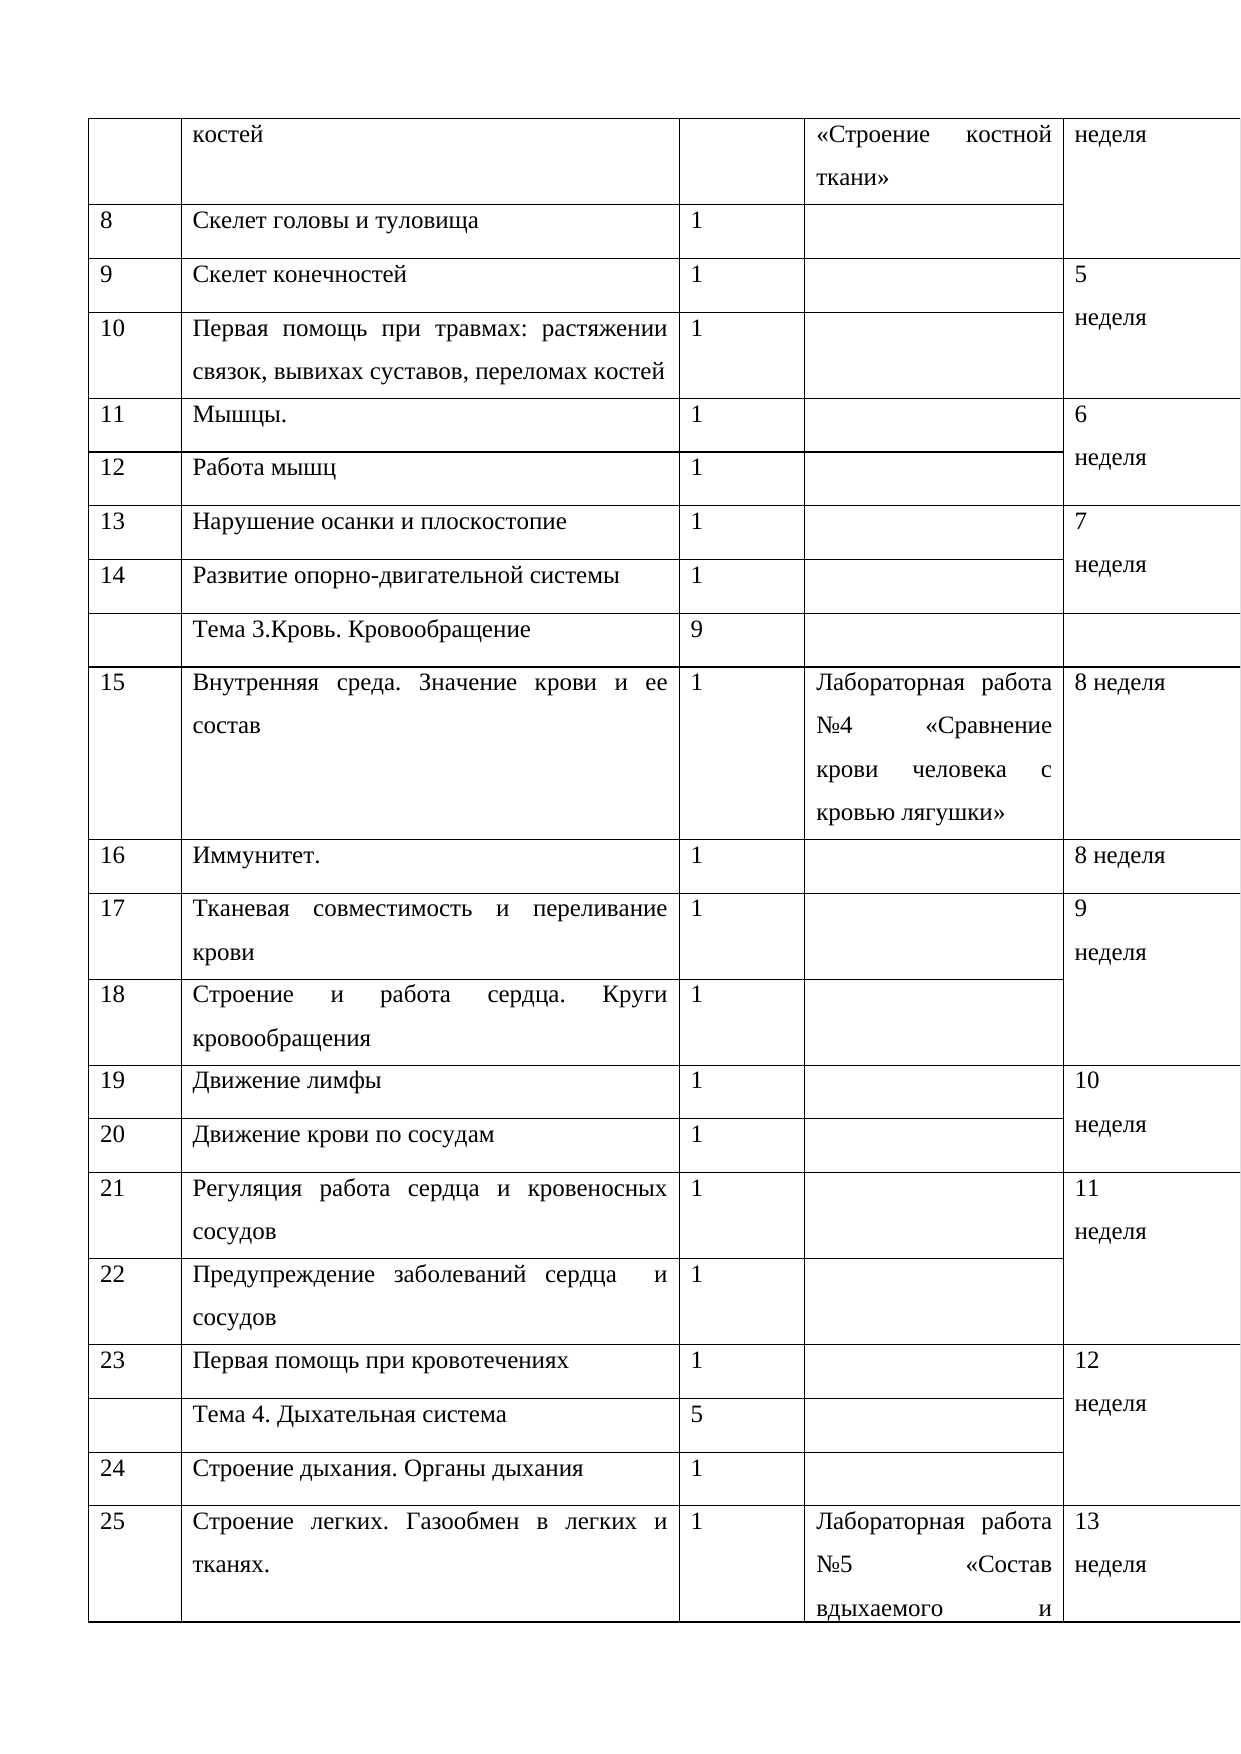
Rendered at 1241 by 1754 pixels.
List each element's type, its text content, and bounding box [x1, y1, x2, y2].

table_cell 24 [89, 1453, 181, 1505]
table_cell [805, 399, 1063, 451]
table_cell 10 неделя [1064, 1066, 1240, 1172]
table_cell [182, 119, 679, 204]
table_cell 4 неделя [1064, 119, 1240, 258]
table_cell 1 [680, 840, 804, 892]
table_cell 12 неделя [1064, 1345, 1240, 1505]
table_cell 1 [680, 1173, 804, 1258]
table_cell 1 [680, 119, 804, 204]
table_cell 16 [89, 840, 181, 892]
table_cell [805, 840, 1063, 892]
table_cell 9 [680, 614, 804, 666]
table_cell Движение крови по сосудам [182, 1119, 679, 1172]
table_cell [805, 1066, 1063, 1118]
table_cell [805, 1453, 1063, 1505]
table_cell [805, 1259, 1063, 1344]
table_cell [805, 119, 1063, 204]
table_cell [805, 1173, 1063, 1258]
table_cell 13 неделя [1064, 1506, 1240, 1621]
table_cell 9 [89, 259, 181, 312]
table_cell 7 неделя [1064, 506, 1240, 613]
table_cell [805, 205, 1063, 258]
table_cell Первая помощь при кровотечениях [182, 1345, 679, 1398]
table_cell 1 [680, 1259, 804, 1344]
table_cell 1 [680, 1119, 804, 1172]
table_cell [805, 894, 1063, 978]
table_cell 11 [89, 399, 181, 451]
table_cell 1 [680, 1066, 804, 1118]
table_cell Тема 3.Кровь. Кровообращение [182, 614, 679, 666]
table_cell Нарушение осанки и плоскостопие [182, 506, 679, 559]
table_cell 8 [89, 205, 181, 258]
table_cell 7 [89, 119, 181, 204]
table_cell 9 неделя [1064, 894, 1240, 1064]
table_cell [805, 1119, 1063, 1172]
table_cell Работа мышц [182, 453, 679, 505]
table_cell [89, 614, 181, 666]
table_cell [805, 453, 1063, 505]
table_cell Скелет конечностей [182, 259, 679, 312]
table_cell 23 [89, 1345, 181, 1398]
table_cell 6 неделя [1064, 399, 1240, 505]
table_cell Иммунитет. [182, 840, 679, 892]
table_cell 1 [680, 894, 804, 978]
table_cell Развитие опорно-двигательной системы [182, 560, 679, 613]
table_cell 1 [680, 560, 804, 613]
table_cell [1064, 614, 1240, 666]
table_cell 1 [680, 980, 804, 1064]
table_cell [805, 980, 1063, 1064]
table_cell 1 [680, 506, 804, 559]
table_cell 15 [89, 668, 181, 839]
table_cell Движение лимфы [182, 1066, 679, 1118]
table_cell Скелет головы и туловища [182, 205, 679, 258]
table_cell Тканевая совместимость и переливание крови [182, 894, 679, 978]
table_cell 1 [680, 1345, 804, 1398]
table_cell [805, 1506, 1063, 1621]
table_cell 14 [89, 560, 181, 613]
table_cell 12 [89, 453, 181, 505]
table_cell 1 [680, 668, 804, 839]
table_cell 1 [680, 1453, 804, 1505]
table_cell [805, 614, 1063, 666]
table_cell 1 [680, 399, 804, 451]
table_cell 18 [89, 980, 181, 1064]
table_cell 5 [680, 1399, 804, 1452]
table_cell 10 [89, 313, 181, 398]
table_cell [805, 560, 1063, 613]
table_cell Предупреждение заболеваний сердца и сосудов [182, 1259, 679, 1344]
table_cell Лабораторная работа №4 «Сравнение крови человека с кровью лягушки» [805, 668, 1063, 839]
table_cell Внутренняя среда. Значение крови и ее состав [182, 668, 679, 839]
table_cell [182, 1506, 679, 1621]
table_cell 22 [89, 1259, 181, 1344]
table_cell 1 [680, 259, 804, 312]
table_cell [805, 506, 1063, 559]
table_cell 25 [89, 1506, 181, 1621]
table_cell [805, 259, 1063, 312]
table_cell 21 [89, 1173, 181, 1258]
table_cell [805, 313, 1063, 398]
table_cell [805, 1399, 1063, 1452]
table_cell [805, 1345, 1063, 1398]
table_cell Строение и работа сердца. Круги кровообращения [182, 980, 679, 1064]
table_cell 19 [89, 1066, 181, 1118]
table_cell 5 неделя [1064, 259, 1240, 398]
table_cell 8 неделя [1064, 668, 1240, 839]
table_cell 13 [89, 506, 181, 559]
table_cell Регуляция работа сердца и кровеносных сосудов [182, 1173, 679, 1258]
table_cell [89, 1399, 181, 1452]
table_cell Тема 4. Дыхательная система [182, 1399, 679, 1452]
table_cell 17 [89, 894, 181, 978]
table_cell Первая помощь при травмах: растяжении связок, вывихах суставов, переломах костей [182, 313, 679, 398]
table_cell 1 [680, 1506, 804, 1621]
table_cell 1 [680, 313, 804, 398]
table_cell Мышцы. [182, 399, 679, 451]
table_cell 1 [680, 205, 804, 258]
table_cell Строение дыхания. Органы дыхания [182, 1453, 679, 1505]
table_cell 20 [89, 1119, 181, 1172]
table_cell 11 неделя [1064, 1173, 1240, 1344]
table_cell 8 неделя [1064, 840, 1240, 892]
table_cell 1 [680, 453, 804, 505]
